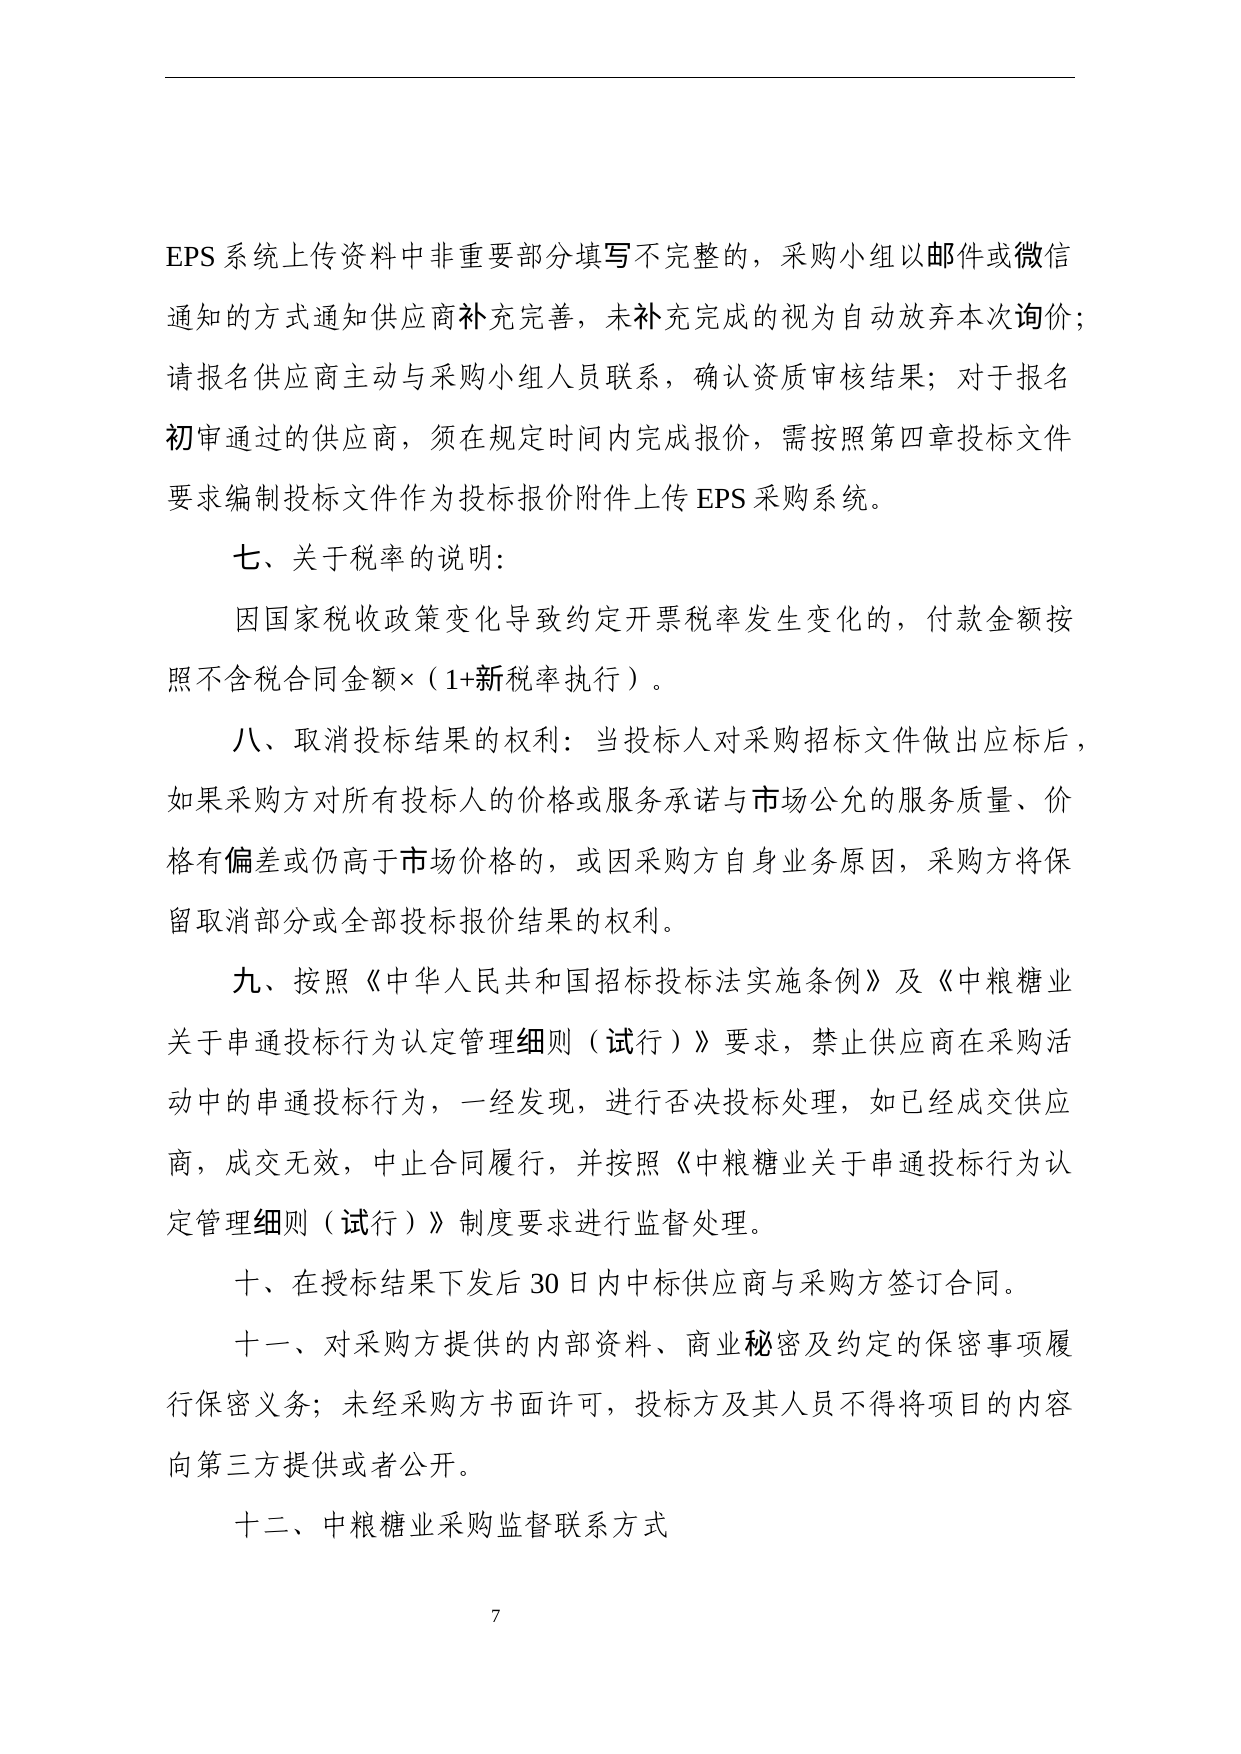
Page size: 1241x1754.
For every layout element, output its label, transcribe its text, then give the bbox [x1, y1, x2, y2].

text 因国家税收政策变化导致约定开票税率发生变化的，付款金额按照不含税合同金额×（1+新税率执行）。 [165, 581, 1075, 702]
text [165, 218, 1075, 521]
text 七、关于税率的说明： [165, 521, 1075, 581]
text 八、取消投标结果的权利：当投标人对采购招标文件做出应标后，如果采购方对所有投标人的价格或服务承诺与市场公允的服务质量、价格有偏差或仍高于市场价格的，或因采购方自身业务原因，采购方将保留取消部分或全部投标报价结果的权利。 [165, 702, 1075, 943]
text 十、在授标结果下发后30日内中标供应商与采购方签订合同。 [165, 1246, 1075, 1306]
text 十一、对采购方提供的内部资料、商业秘密及约定的保密事项履行保密义务；未经采购方书面许可，投标方及其人员不得将项目的内容向第三方提供或者公开。 [165, 1306, 1075, 1487]
text 九、按照《中华人民共和国招标投标法实施条例》及《中粮糖业关于串通投标行为认定管理细则（试行）》要求，禁止供应商在采购活动中的串通投标行为，一经发现，进行否决投标处理，如已经成交供应商，成交无效，中止合同履行，并按照《中粮糖业关于串通投标行为认定管理细则（试行）》制度要求进行监督处理。 [165, 943, 1075, 1246]
text 十二、中粮糖业采购监督联系方式 [165, 1487, 1075, 1548]
